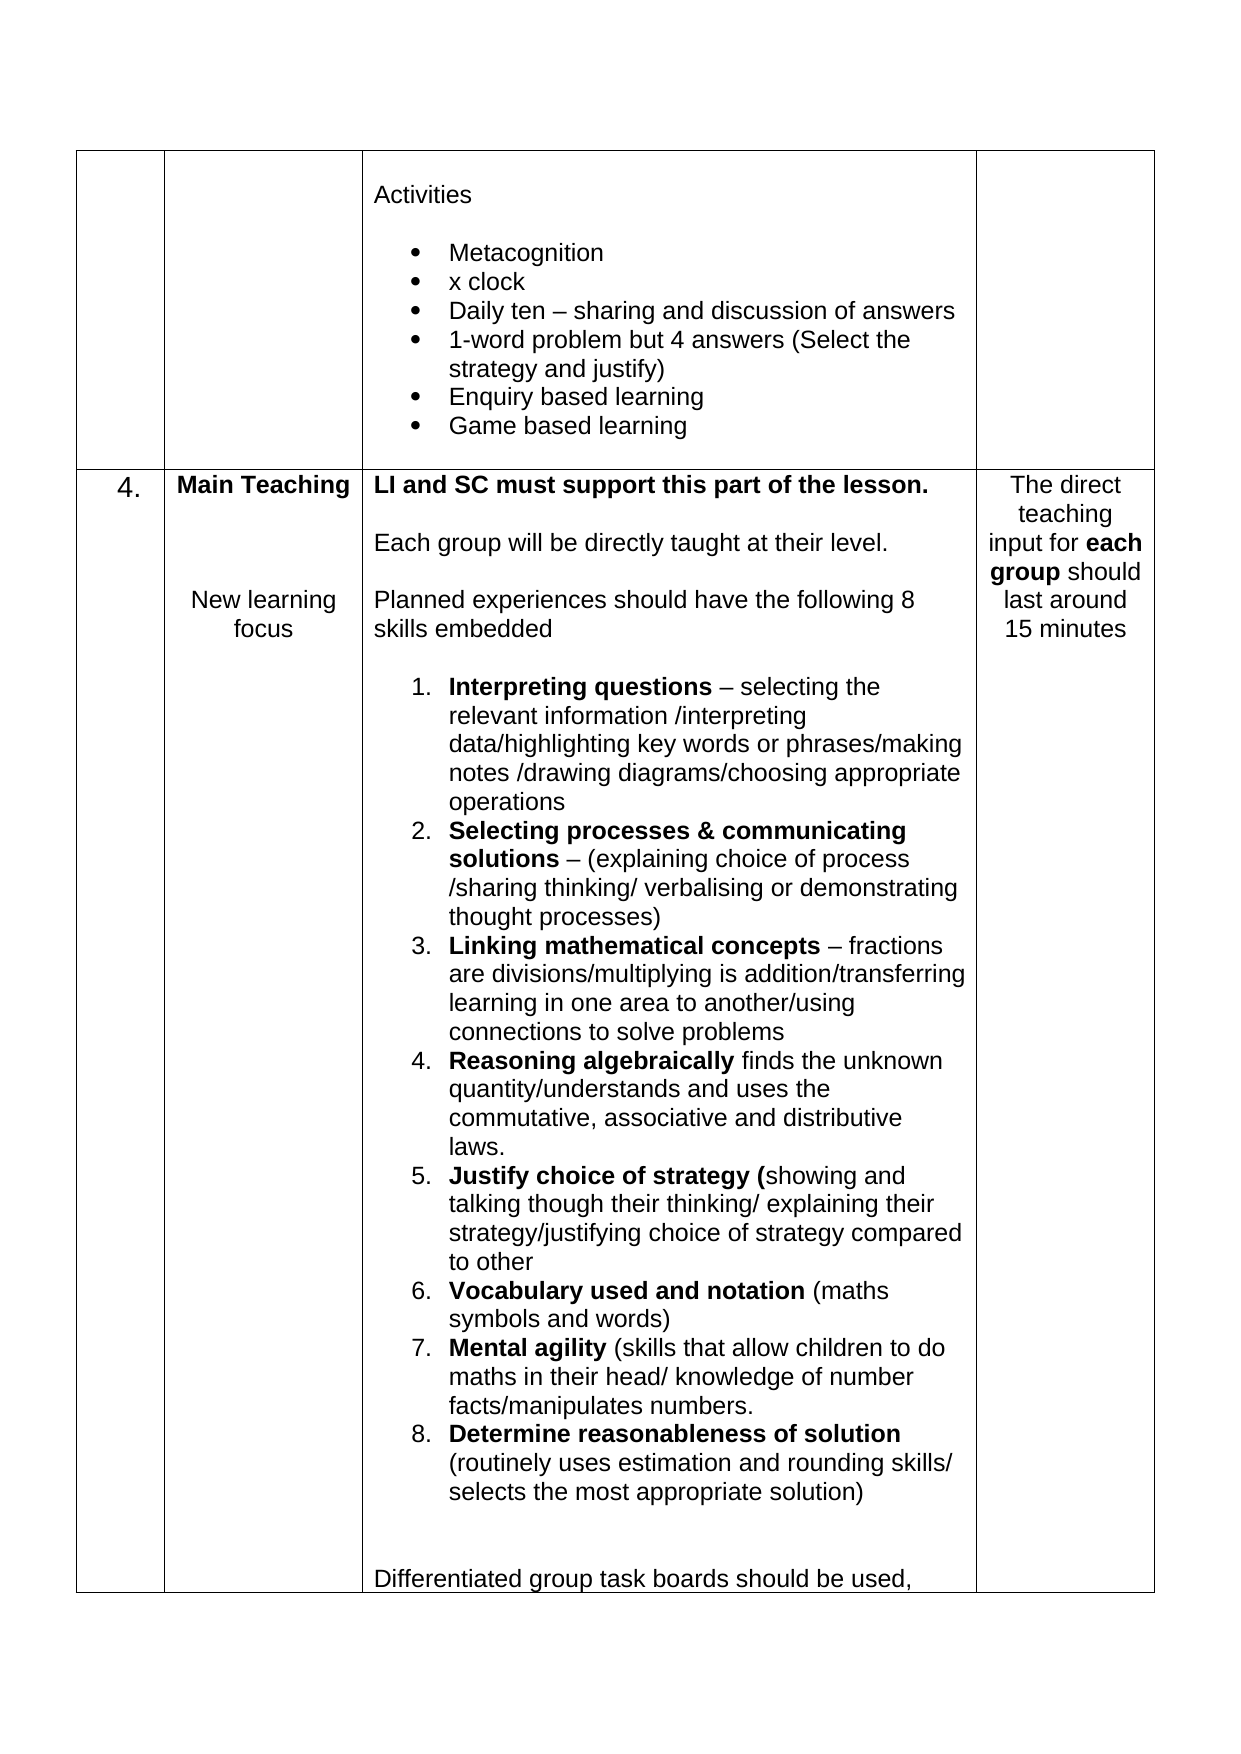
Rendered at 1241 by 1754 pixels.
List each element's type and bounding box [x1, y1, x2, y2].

table_cell [77, 151, 164, 469]
table_cell [165, 151, 362, 469]
table_cell [165, 470, 362, 1592]
table_cell [977, 470, 1154, 1592]
table_cell [363, 151, 976, 469]
table_cell [363, 470, 976, 1592]
table_cell [77, 470, 164, 1592]
table_cell [977, 151, 1154, 469]
